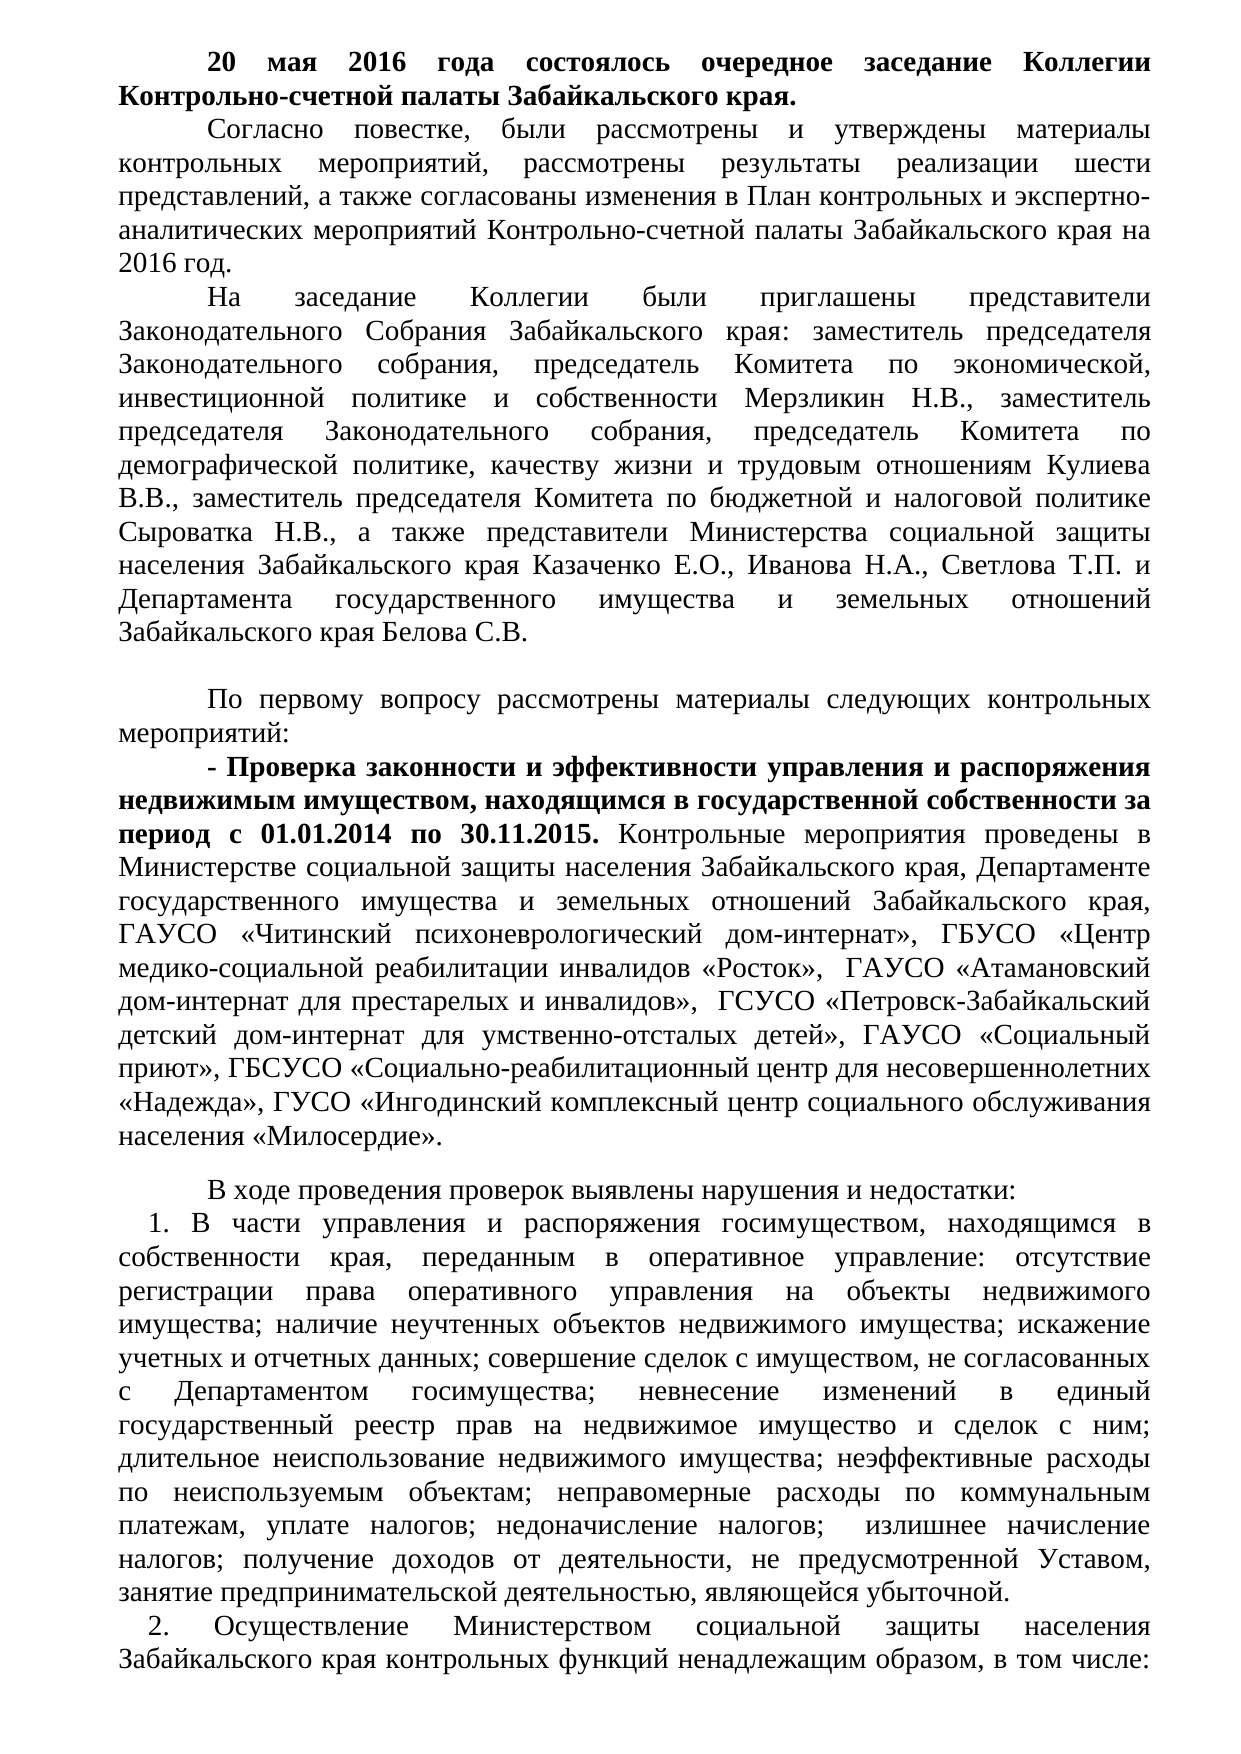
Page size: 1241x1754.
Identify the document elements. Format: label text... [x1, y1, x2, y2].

text 1. В части управления и распоряжения госимуществом, находящимся в собственности края, переданным в оперативное управление: отсутствие регистрации права оперативного управления на объекты недвижимого имущества; наличие неучтенных объектов недвижимого имущества; искажение учетных и отчетных данных; совершение сделок с имуществом, не согласованных с Департаментом госимущества; невнесение изменений в единый государственный реестр прав на недвижимое имущество и сделок с ним; длительное неиспользование недвижимого имущества; неэффективные расходы по неиспользуемым объектам; неправомерные расходы по коммунальным платежам, уплате налогов; недоначисление налогов; излишнее начисление налогов; получение доходов от деятельности, не предусмотренной Уставом, занятие предпринимательской деятельностью, являющейся убыточной. [118, 1206, 1152, 1608]
text Согласно повестке, были рассмотрены и утверждены материалы контрольных мероприятий, рассмотрены результаты реализации шести представлений, а также согласованы изменения в План контрольных и экспертно-аналитических мероприятий Контрольно-счетной палаты Забайкальского края на 2016 год. [118, 111, 1152, 279]
text 20 мая 2016 года состоялось очередное заседание Коллегии Контрольно-счетной палаты Забайкальского края. [118, 44, 1152, 111]
text По первому вопросу рассмотрены материалы следующих контрольных мероприятий: [118, 682, 1152, 749]
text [118, 1608, 1152, 1675]
text - Проверка законности и эффективности управления и распоряжения недвижимым имуществом, находящимся в государственной собственности за период с 01.01.2014 по 30.11.2015. Контрольные мероприятия проведены в Министерстве социальной защиты населения Забайкальского края, Департаменте государственного имущества и земельных отношений Забайкальского края, ГАУСО «Читинский психоневрологический дом-интернат», ГБУСО «Центр медико-социальной реабилитации инвалидов «Росток», ГАУСО «Атамановский дом-интернат для престарелых и инвалидов», ГСУСО «Петровск-Забайкальский детский дом-интернат для умственно-отсталых детей», ГАУСО «Социальный приют», ГБСУСО «Социально-реабилитационный центр для несовершеннолетних «Надежда», ГУСО «Ингодинский комплексный центр социального обслуживания населения «Милосердие». [118, 749, 1152, 1151]
text В ходе проведения проверок выявлены нарушения и недостатки: [118, 1172, 1152, 1206]
list На заседание Коллегии были приглашены представители Законодательного Собрания Забайкальского края: заместитель председателя Законодательного собрания, председатель Комитета по экономической, инвестиционной политике и собственности Мерзликин Н.В., заместитель председателя Законодательного собрания, председатель Комитета по демографической политике, качеству жизни и трудовым отношениям Кулиева В.В., заместитель председателя Комитета по бюджетной и налоговой политике Сыроватка Н.В., а также представители Министерства социальной защиты населения Забайкальского края Казаченко Е.О., Иванова Н.А., Светлова Т.П. и Департамента государственного имущества и земельных отношений Забайкальского края Белова С.В. [118, 279, 1152, 648]
